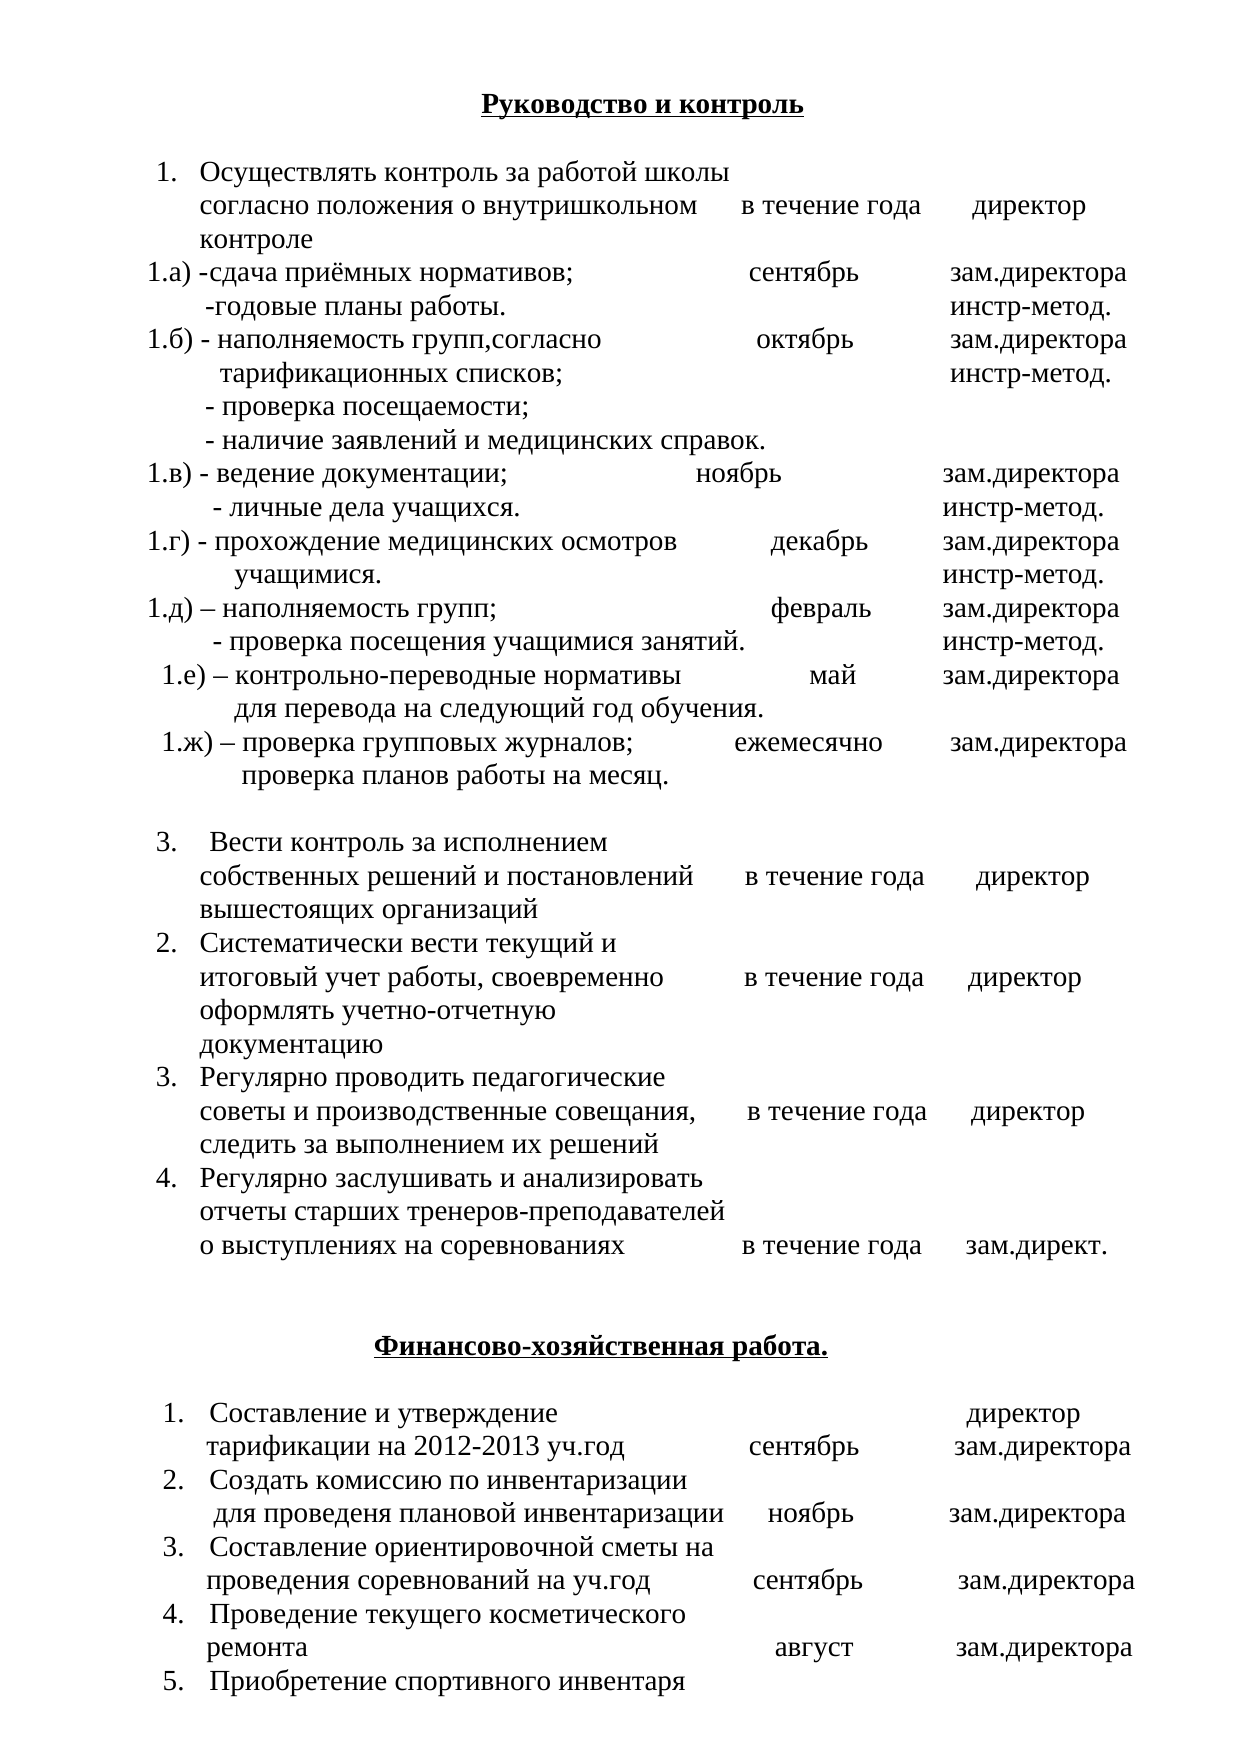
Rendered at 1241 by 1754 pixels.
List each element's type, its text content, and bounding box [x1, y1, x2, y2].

text контроле [199, 221, 1137, 254]
list Составление ориентировочной сметы на [148, 1529, 1137, 1562]
text собственных решений и постановлений в течение года директор [199, 858, 1137, 892]
text для перевода на следующий год обучения. [59, 690, 1137, 724]
text документацию [199, 1026, 1137, 1059]
text советы и производственные совещания, в течение года директор [199, 1093, 1137, 1126]
text Руководство и контроль [148, 87, 1137, 120]
text - наличие заявлений и медицинских справок. [59, 422, 1137, 456]
list Создать комиссию по инвентаризации [148, 1462, 1137, 1495]
text вышестоящих организаций [199, 892, 1137, 925]
text следить за выполнением их решений [199, 1126, 1137, 1160]
text - проверка посещаемости; [59, 388, 1137, 422]
text Финансово-хозяйственная работа. [148, 1328, 1137, 1361]
text - проверка посещения учащимися занятий. инстр-метод. [59, 623, 1137, 657]
text тарификационных списков; инстр-метод. [59, 355, 1137, 388]
list Регулярно заслушивать и анализировать [156, 1160, 1137, 1193]
text 1.б) - наполняемость групп,согласно октябрь зам.директора [59, 321, 1137, 355]
text - личные дела учащихся. инстр-метод. [59, 489, 1137, 523]
list Систематически вести текущий и [156, 925, 1137, 959]
text проведения соревнований на уч.год сентябрь зам.директора [148, 1562, 1137, 1596]
list Осуществлять контроль за работой школы [156, 154, 1137, 187]
text 1.ж) – проверка групповых журналов; ежемесячно зам.директора [59, 724, 1137, 757]
text проверка планов работы на месяц. [59, 757, 1137, 791]
list Проведение текущего косметического [148, 1596, 1137, 1629]
text -годовые планы работы. инстр-метод. [59, 288, 1137, 321]
text 1.д) – наполняемость групп; февраль зам.директора [59, 590, 1137, 623]
text согласно положения о внутришкольном в течение года директор [199, 187, 1137, 221]
text для проведеня плановой инвентаризации ноябрь зам.директора [148, 1495, 1137, 1529]
text ремонта август зам.директора [148, 1629, 1137, 1663]
text отчеты старших тренеров-преподавателей [199, 1193, 1137, 1227]
text 3. Вести контроль за исполнением [156, 824, 1137, 858]
list Приобретение спортивного инвентаря [148, 1663, 1137, 1697]
text тарификации на 2012-2013 уч.год сентябрь зам.директора [148, 1428, 1137, 1462]
text о выступлениях на соревнованиях в течение года зам.директ. [199, 1227, 1137, 1261]
text 1.а) - сдача приёмных нормативов; сентябрь зам.директора [59, 254, 1137, 288]
text оформлять учетно-отчетную [199, 992, 1137, 1026]
list Составление и утверждение директор [148, 1395, 1137, 1428]
text 1.г) - прохождение медицинских осмотров декабрь зам.директора [59, 523, 1137, 556]
text 1.в) - ведение документации; ноябрь зам.директора [59, 456, 1137, 489]
text итоговый учет работы, своевременно в течение года директор [199, 959, 1137, 992]
list Регулярно проводить педагогические [156, 1059, 1137, 1093]
text 1.е) – контрольно-переводные нормативы май зам.директора [59, 657, 1137, 690]
text учащимися. инстр-метод. [59, 556, 1137, 590]
